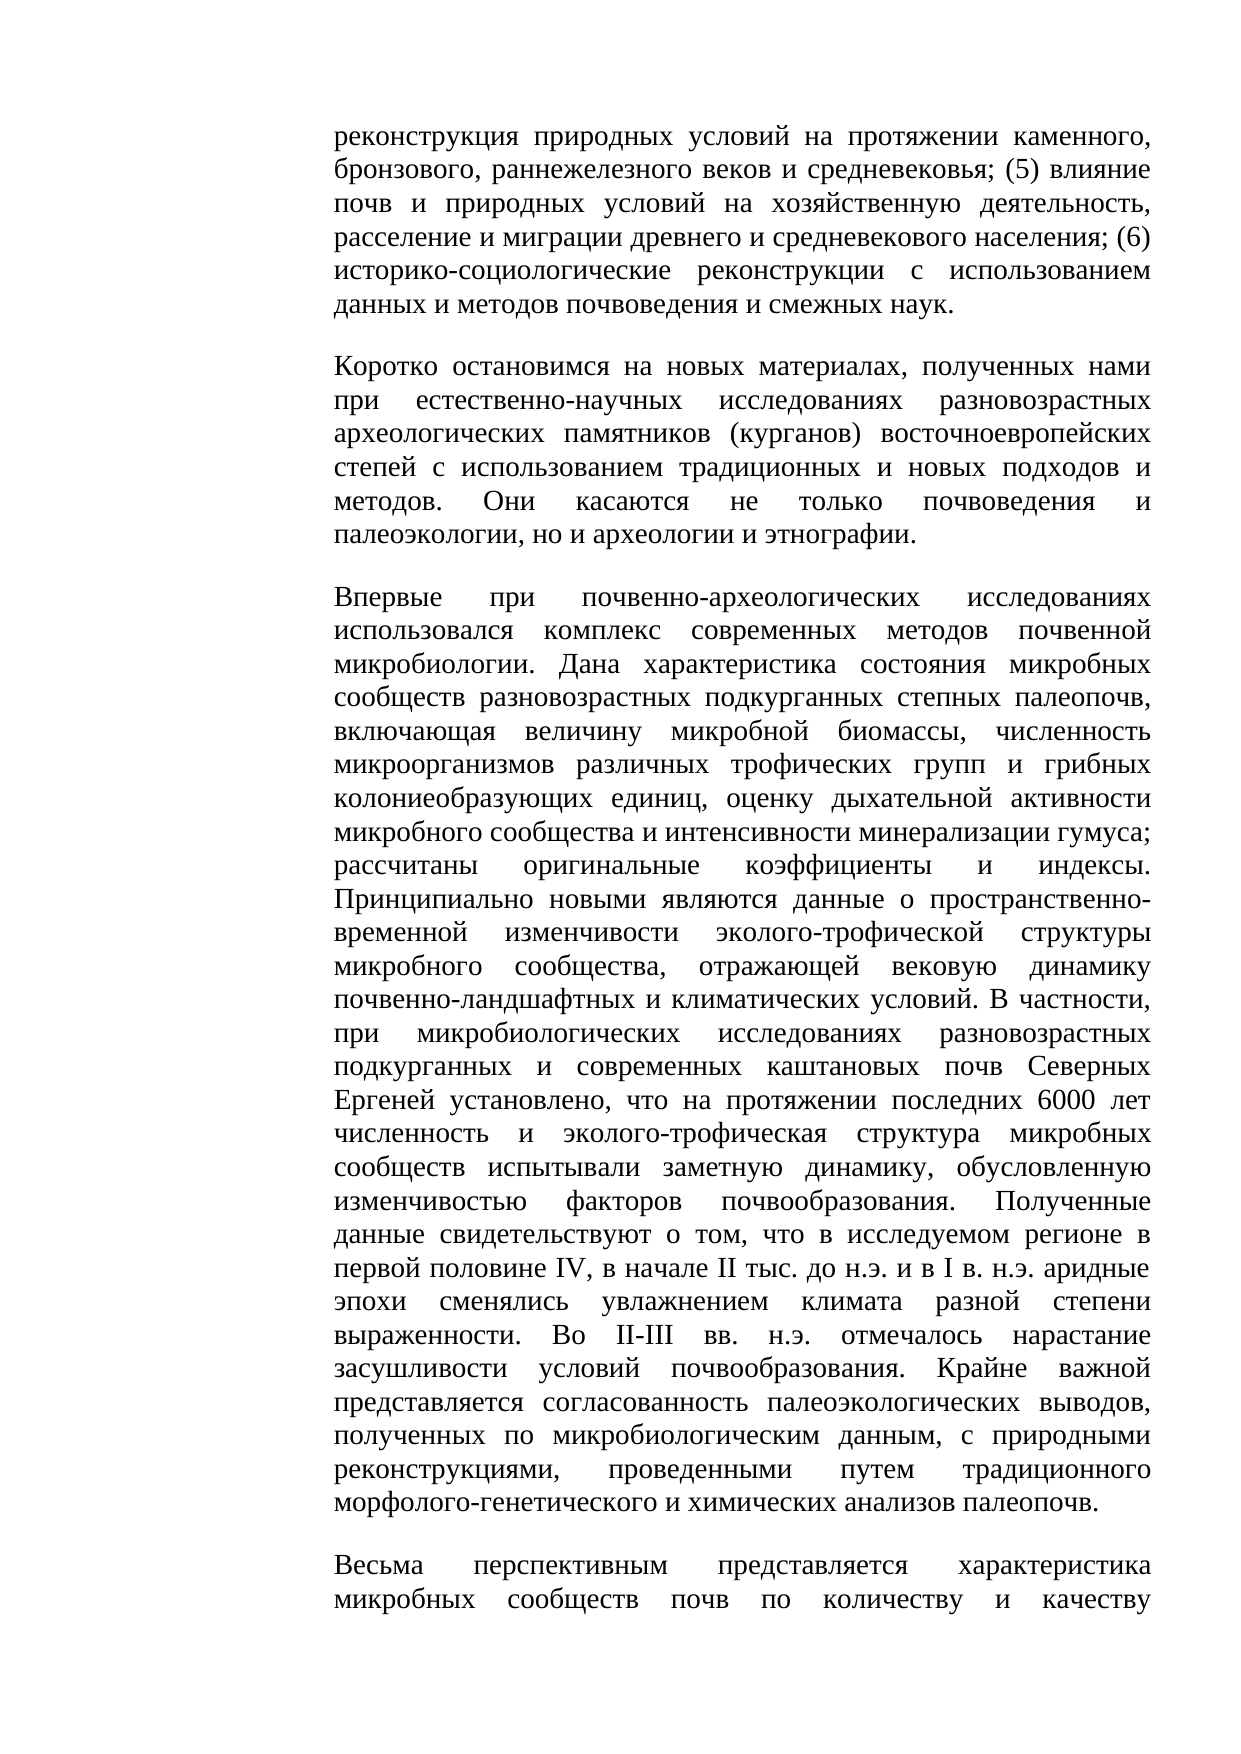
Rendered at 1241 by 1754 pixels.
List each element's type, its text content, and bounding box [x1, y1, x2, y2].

text Коротко остановимся на новых материалах, полученных нами при естественно-научных исследованиях разновозрастных археологических памятников (курганов) восточноевропейских степей с использованием традиционных и новых подходов и методов. Они касаются не только почвоведения и палеоэкологии, но и археологии и этнографии. [333, 348, 1152, 550]
text Впервые при почвенно-археологических исследованиях использовался комплекс современных методов почвенной микробиологии. Дана характеристика состояния микробных сообществ разновозрастных подкурганных степных палеопочв, включающая величину микробной биомассы, численность микроорганизмов различных трофических групп и грибных колониеобразующих единиц, оценку дыхательной активности микробного сообщества и интенсивности минерализации гумуса; рассчитаны оригинальные коэффициенты и индексы. Принципиально новыми являются данные о пространственно-временной изменчивости эколого-трофической структуры микробного сообщества, отражающей вековую динамику почвенно-ландшафтных и климатических условий. В частности, при микробиологических исследованиях разновозрастных подкурганных и современных каштановых почв Северных Ергеней установлено, что на протяжении последних 6000 лет численность и эколого-трофическая структура микробных сообществ испытывали заметную динамику, обусловленную изменчивостью факторов почвообразования. Полученные данные свидетельствуют о том, что в исследуемом регионе в первой половине IV, в начале II тыс. до н.э. и в I в. н.э. аридные эпохи сменялись увлажнением климата разной степени выраженности. Во II-III вв. н.э. отмечалось нарастание засушливости условий почвообразования. Крайне важной представляется согласованность палеоэкологических выводов, полученных по микробиологическим данным, с природными реконструкциями, проведенными путем традиционного морфолого-генетического и химических анализов палеопочв. [333, 579, 1152, 1518]
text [333, 1547, 1152, 1614]
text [333, 118, 1152, 319]
